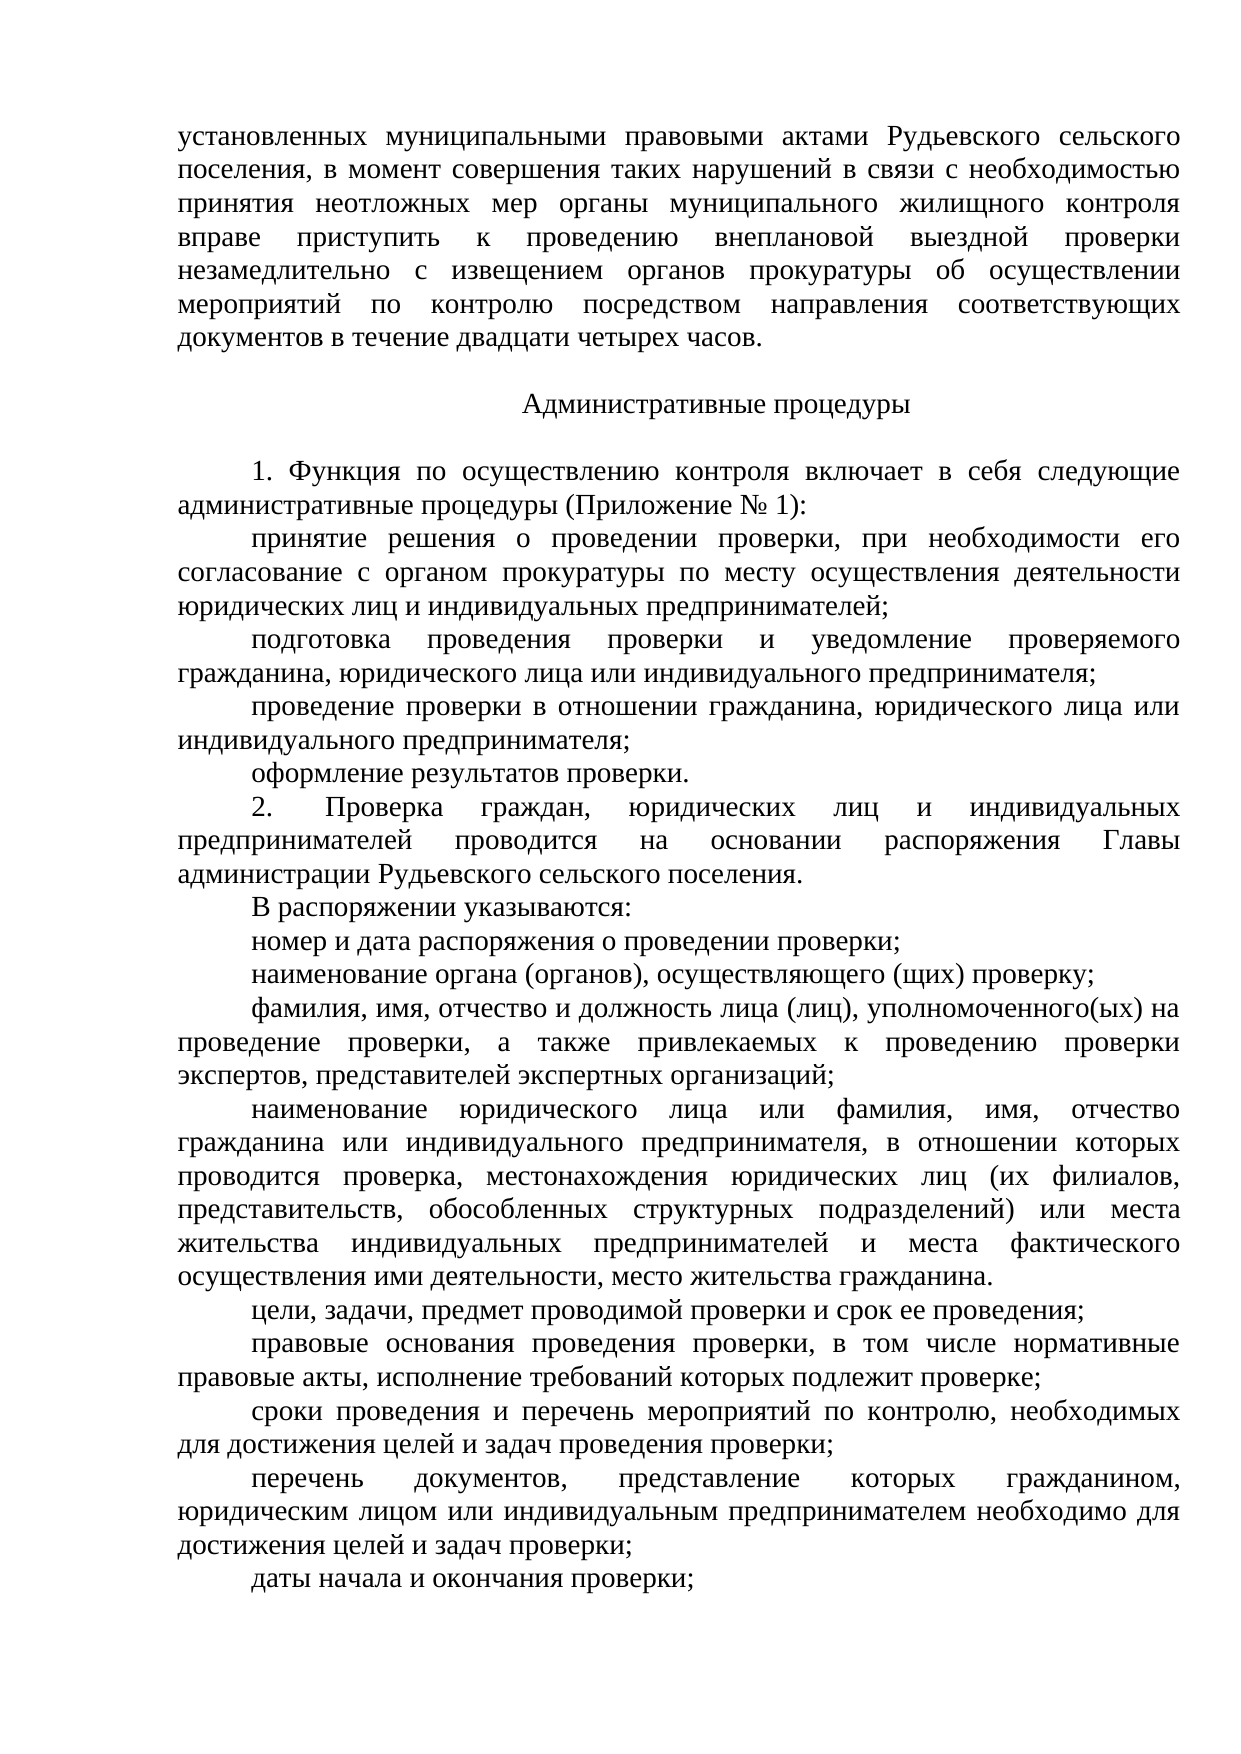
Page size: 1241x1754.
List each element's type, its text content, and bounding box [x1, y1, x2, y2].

text наименование органа (органов), осуществляющего (щих) проверку; [177, 957, 1181, 990]
text принятие решения о проведении проверки, при необходимости его согласование с органом прокуратуры по месту осуществления деятельности юридических лиц и индивидуальных предпринимателей; [177, 521, 1181, 621]
text Административные процедуры [177, 386, 1181, 420]
text наименование юридического лица или фамилия, имя, отчество гражданина или индивидуального предпринимателя, в отношении которых проводится проверка, местонахождения юридических лиц (их филиалов, представительств, обособленных структурных подразделений) или места жительства индивидуальных предпринимателей и места фактического осуществления ими деятельности, место жительства гражданина. [177, 1091, 1181, 1292]
text оформление результатов проверки. [177, 755, 1181, 789]
text фамилия, имя, отчество и должность лица (лиц), уполномоченного(ых) на проведение проверки, а также привлекаемых к проведению проверки экспертов, представителей экспертных организаций; [177, 990, 1181, 1091]
list Проверка граждан, юридических лиц и индивидуальных предпринимателей проводится на основании распоряжения Главы администрации Рудьевского сельского поселения. [177, 789, 1181, 889]
text проведение проверки в отношении гражданина, юридического лица или индивидуального предпринимателя; [177, 688, 1181, 755]
text номер и дата распоряжения о проведении проверки; [177, 923, 1181, 957]
text правовые основания проведения проверки, в том числе нормативные правовые акты, исполнение требований которых подлежит проверке; [177, 1326, 1181, 1393]
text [177, 118, 1181, 353]
text перечень документов, представление которых гражданином, юридическим лицом или индивидуальным предпринимателем необходимо для достижения целей и задач проверки; [177, 1460, 1181, 1560]
text даты начала и окончания проверки; [177, 1560, 1181, 1594]
text 1. Функция по осуществлению контроля включает в себя следующие административные процедуры (Приложение № 1): [177, 453, 1181, 521]
text цели, задачи, предмет проводимой проверки и срок ее проведения; [177, 1292, 1181, 1326]
text В распоряжении указываются: [177, 889, 1181, 923]
text сроки проведения и перечень мероприятий по контролю, необходимых для достижения целей и задач проведения проверки; [177, 1393, 1181, 1460]
text подготовка проведения проверки и уведомление проверяемого гражданина, юридического лица или индивидуального предпринимателя; [177, 621, 1181, 688]
